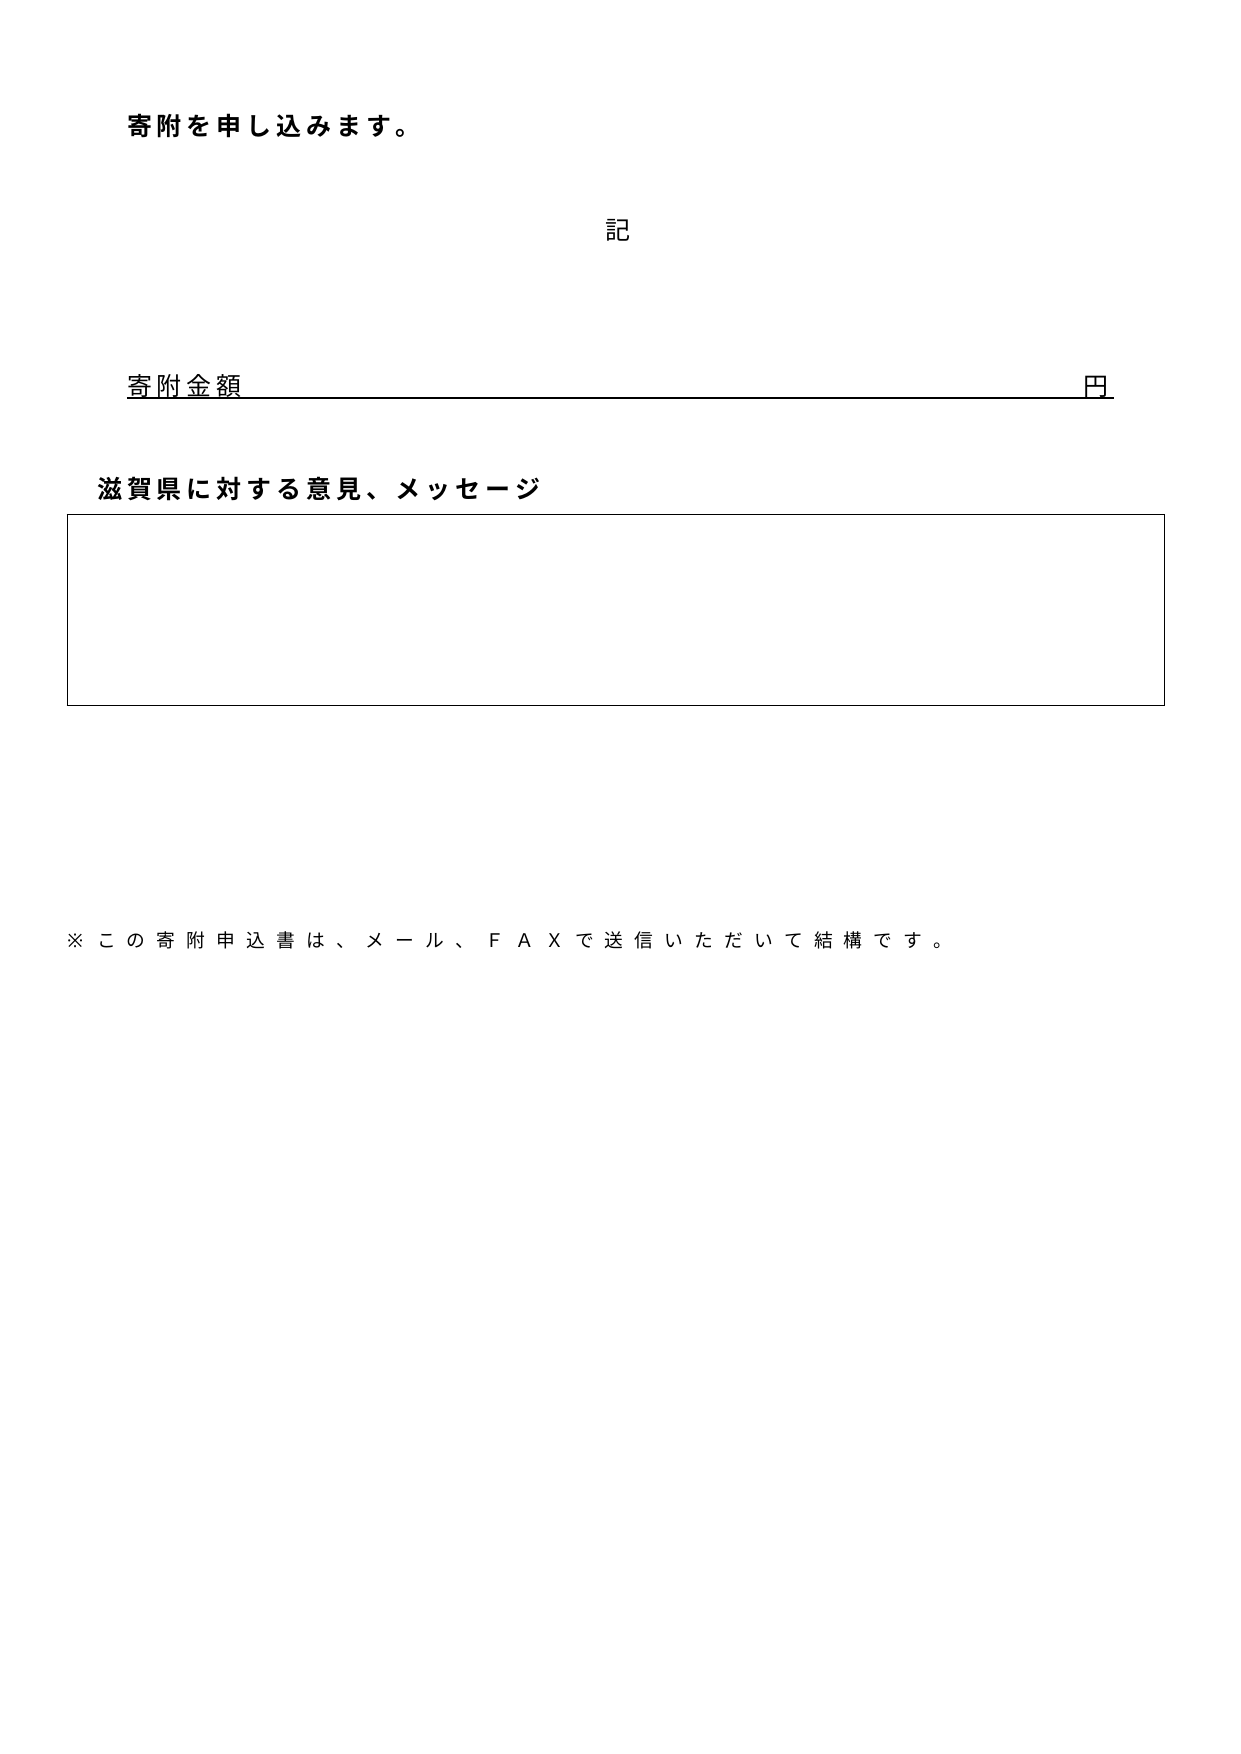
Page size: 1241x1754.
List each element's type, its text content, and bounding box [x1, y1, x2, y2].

text ※この寄附申込書は、メール、ＦＡＸで送信いただいて結構です。 [67, 913, 1173, 965]
table_header [68, 515, 1164, 705]
text 滋賀県に対する意見、メッセージ [67, 462, 1173, 514]
text 記 [67, 203, 1173, 254]
text 寄附を申し込みます。 [67, 99, 1173, 151]
text 寄附金額 円 [67, 358, 1173, 410]
